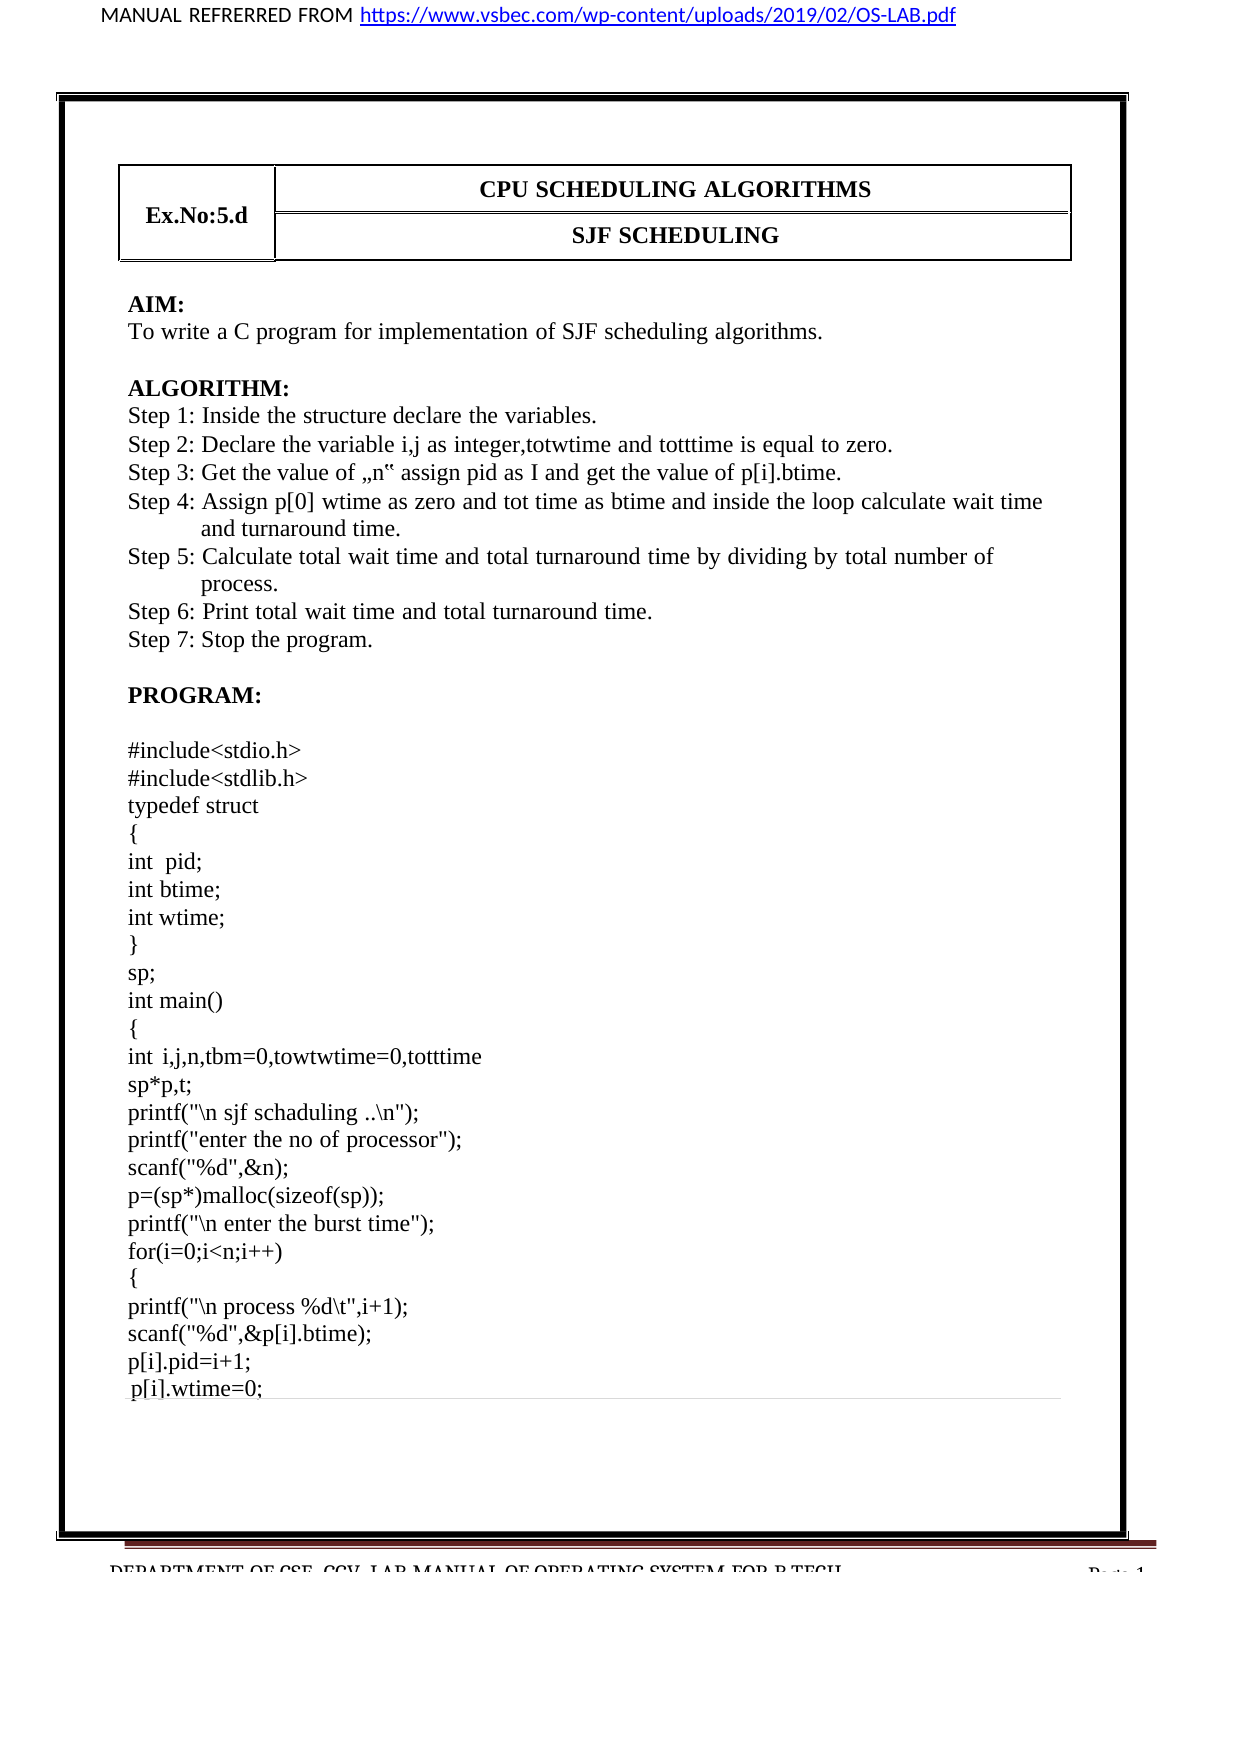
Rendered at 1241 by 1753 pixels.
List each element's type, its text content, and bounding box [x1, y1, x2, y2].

subtitle AIM: [128, 290, 1084, 318]
table_header Ex.No:5.d [120, 166, 274, 259]
text sp; [128, 958, 1084, 986]
text { [128, 1014, 1084, 1042]
text Step 1: Inside the structure declare the variables. [128, 402, 1084, 429]
text int pid; int btime; int wtime; [128, 847, 226, 930]
text Step 5: Calculate total wait time and total turnaround time by dividing by total number of process. [127, 542, 1069, 597]
text int i,j,n,tbm=0,towtwtime=0,totttime sp*p,t; [128, 1042, 485, 1098]
subtitle PROGRAM: [128, 681, 1084, 708]
table_cell SJF SCHEDULING [275, 211, 1070, 259]
text Step 2: Declare the variable i,j as integer,totwtime and totttime is equal to zero. Step 3: Get the value of „n‟ assign pid as I and get the value of p[i].btime. [128, 430, 933, 486]
text { [128, 819, 1084, 847]
text Step 4: Assign p[0] wtime as zero and tot time as btime and inside the loop calculate wait time and turnaround time. [127, 487, 1069, 542]
table_header CPU SCHEDULING ALGORITHMS [275, 166, 1070, 211]
text printf("\n sjf schaduling ..\n"); printf("enter the no of processor"); scanf("%d",&n); p=(sp*)malloc(sizeof(sp)); printf("\n enter the burst time"); for(i=0;i<n;i++) [128, 1098, 465, 1264]
subtitle ALGORITHM: [128, 374, 1084, 402]
text int main() [128, 986, 1084, 1014]
text #include<stdio.h> #include<stdlib.h> typedef struct [128, 736, 311, 819]
text printf("\n process %d\t",i+1); scanf("%d",&p[i].btime); p[i].pid=i+1; [128, 1292, 485, 1375]
text To write a C program for implementation of SJF scheduling algorithms. [128, 318, 1084, 345]
text { [128, 1264, 1084, 1291]
text Step 6: Print total wait time and total turnaround time. Step 7: Stop the program. [128, 597, 655, 652]
text p[i].wtime=0; [124, 1375, 1084, 1402]
text } [128, 931, 1084, 958]
